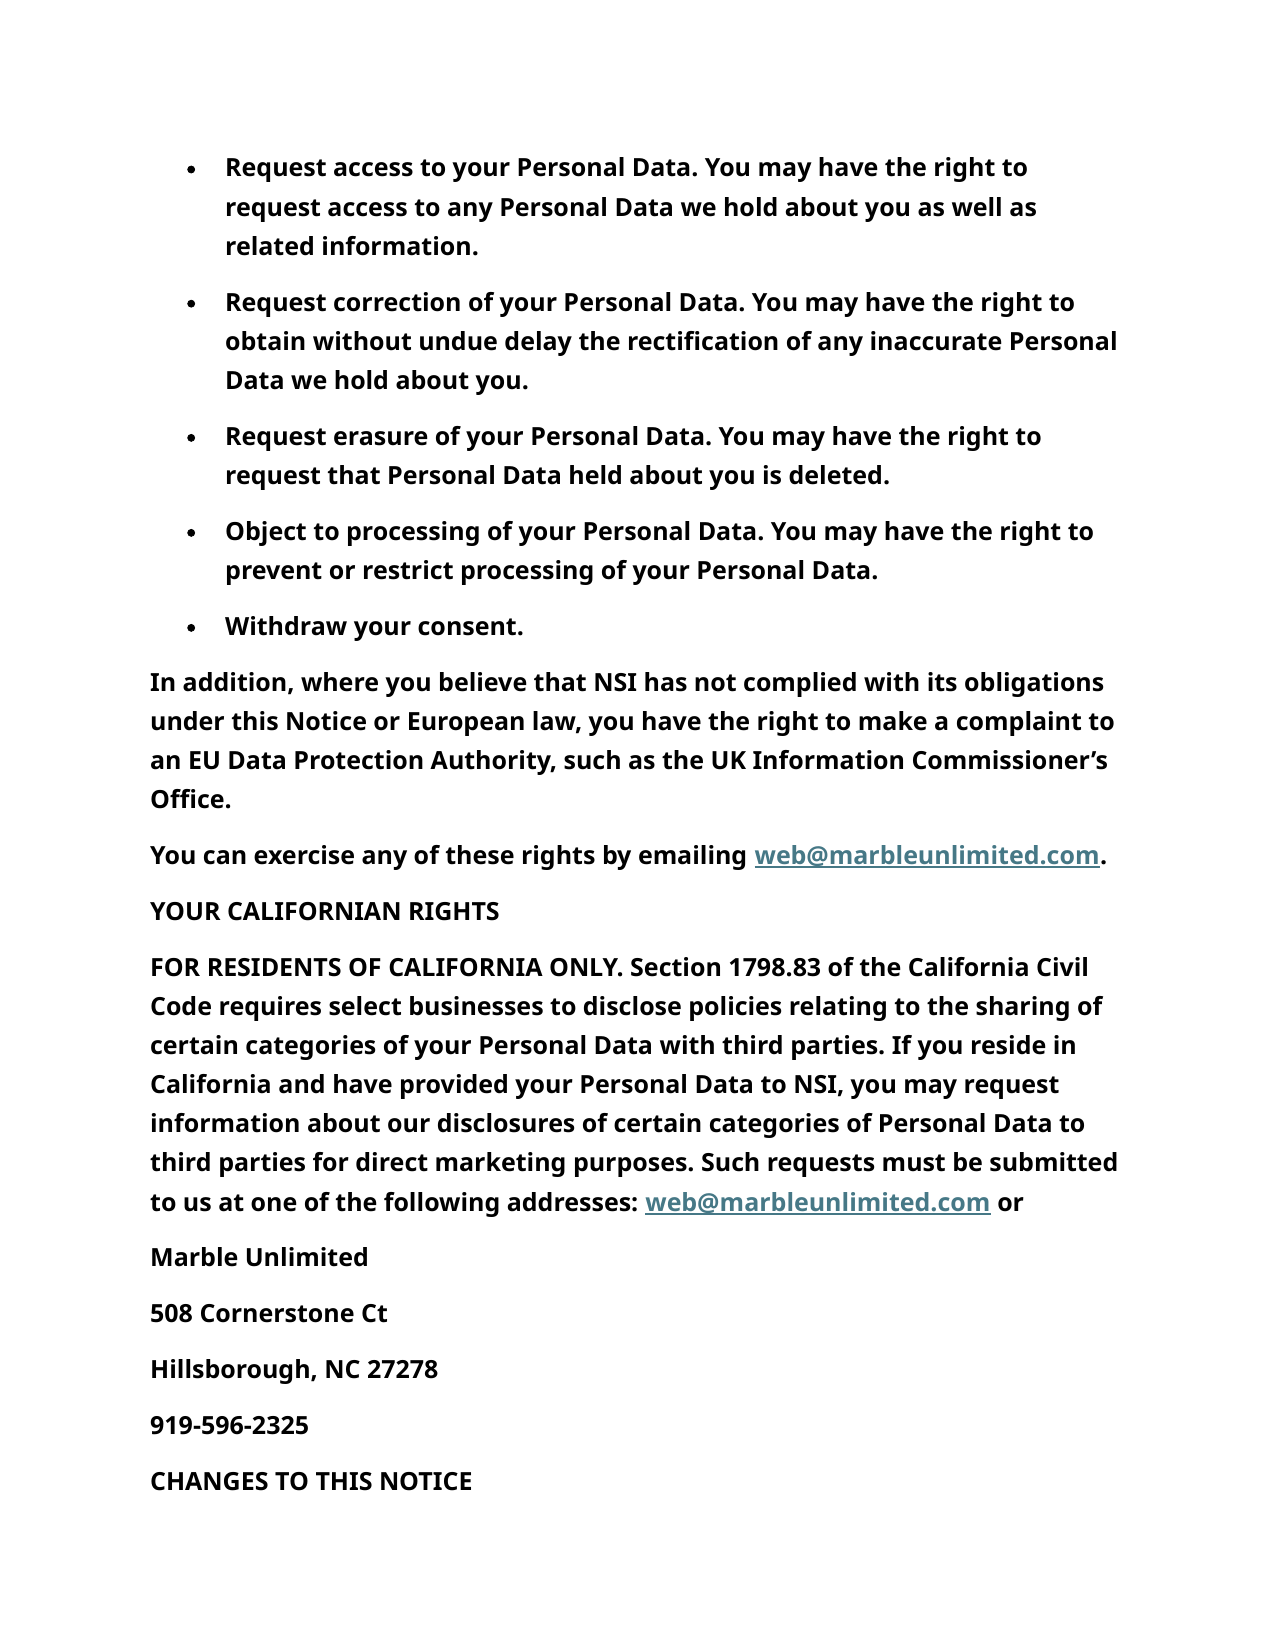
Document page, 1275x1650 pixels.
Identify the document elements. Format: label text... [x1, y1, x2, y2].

text CHANGES TO THIS NOTICE [150, 1463, 1125, 1497]
text YOUR CALIFORNIAN RIGHTS [150, 893, 1125, 927]
text Hillsborough, NC 27278 [150, 1352, 1125, 1386]
text You can exercise any of these rights by emailing web@marbleunlimited.com. [150, 837, 1125, 872]
text 508 Cornerstone Ct [150, 1296, 1125, 1330]
list Withdraw your consent. [187, 608, 1125, 642]
text 919-596-2325 [150, 1407, 1125, 1442]
text In addition, where you believe that NSI has not complied with its obligations under this Notice or European law, you have the right to make a complaint to an EU Data Protection Authority, such as the UK Information Commissioner’s Office. [150, 664, 1125, 816]
list Object to processing of your Personal Data. You may have the right to prevent or restrict processing of your Personal Data. [187, 513, 1125, 587]
list Request erasure of your Personal Data. You may have the right to request that Personal Data held about you is deleted. [187, 418, 1125, 492]
text Marble Unlimited [150, 1240, 1125, 1274]
list Request access to your Personal Data. You may have the right to request access to any Personal Data we hold about you as well as related information. [187, 150, 1125, 262]
list Request correction of your Personal Data. You may have the right to obtain without undue delay the rectification of any inaccurate Personal Data we hold about you. [187, 284, 1125, 397]
text FOR RESIDENTS OF CALIFORNIA ONLY. Section 1798.83 of the California Civil Code requires select businesses to disclose policies relating to the sharing of certain categories of your Personal Data with third parties. If you reside in California and have provided your Personal Data to NSI, you may request information about our disclosures of certain categories of Personal Data to third parties for direct marketing purposes. Such requests must be submitted to us at one of the following addresses: web@marbleunlimited.com or [150, 949, 1125, 1218]
